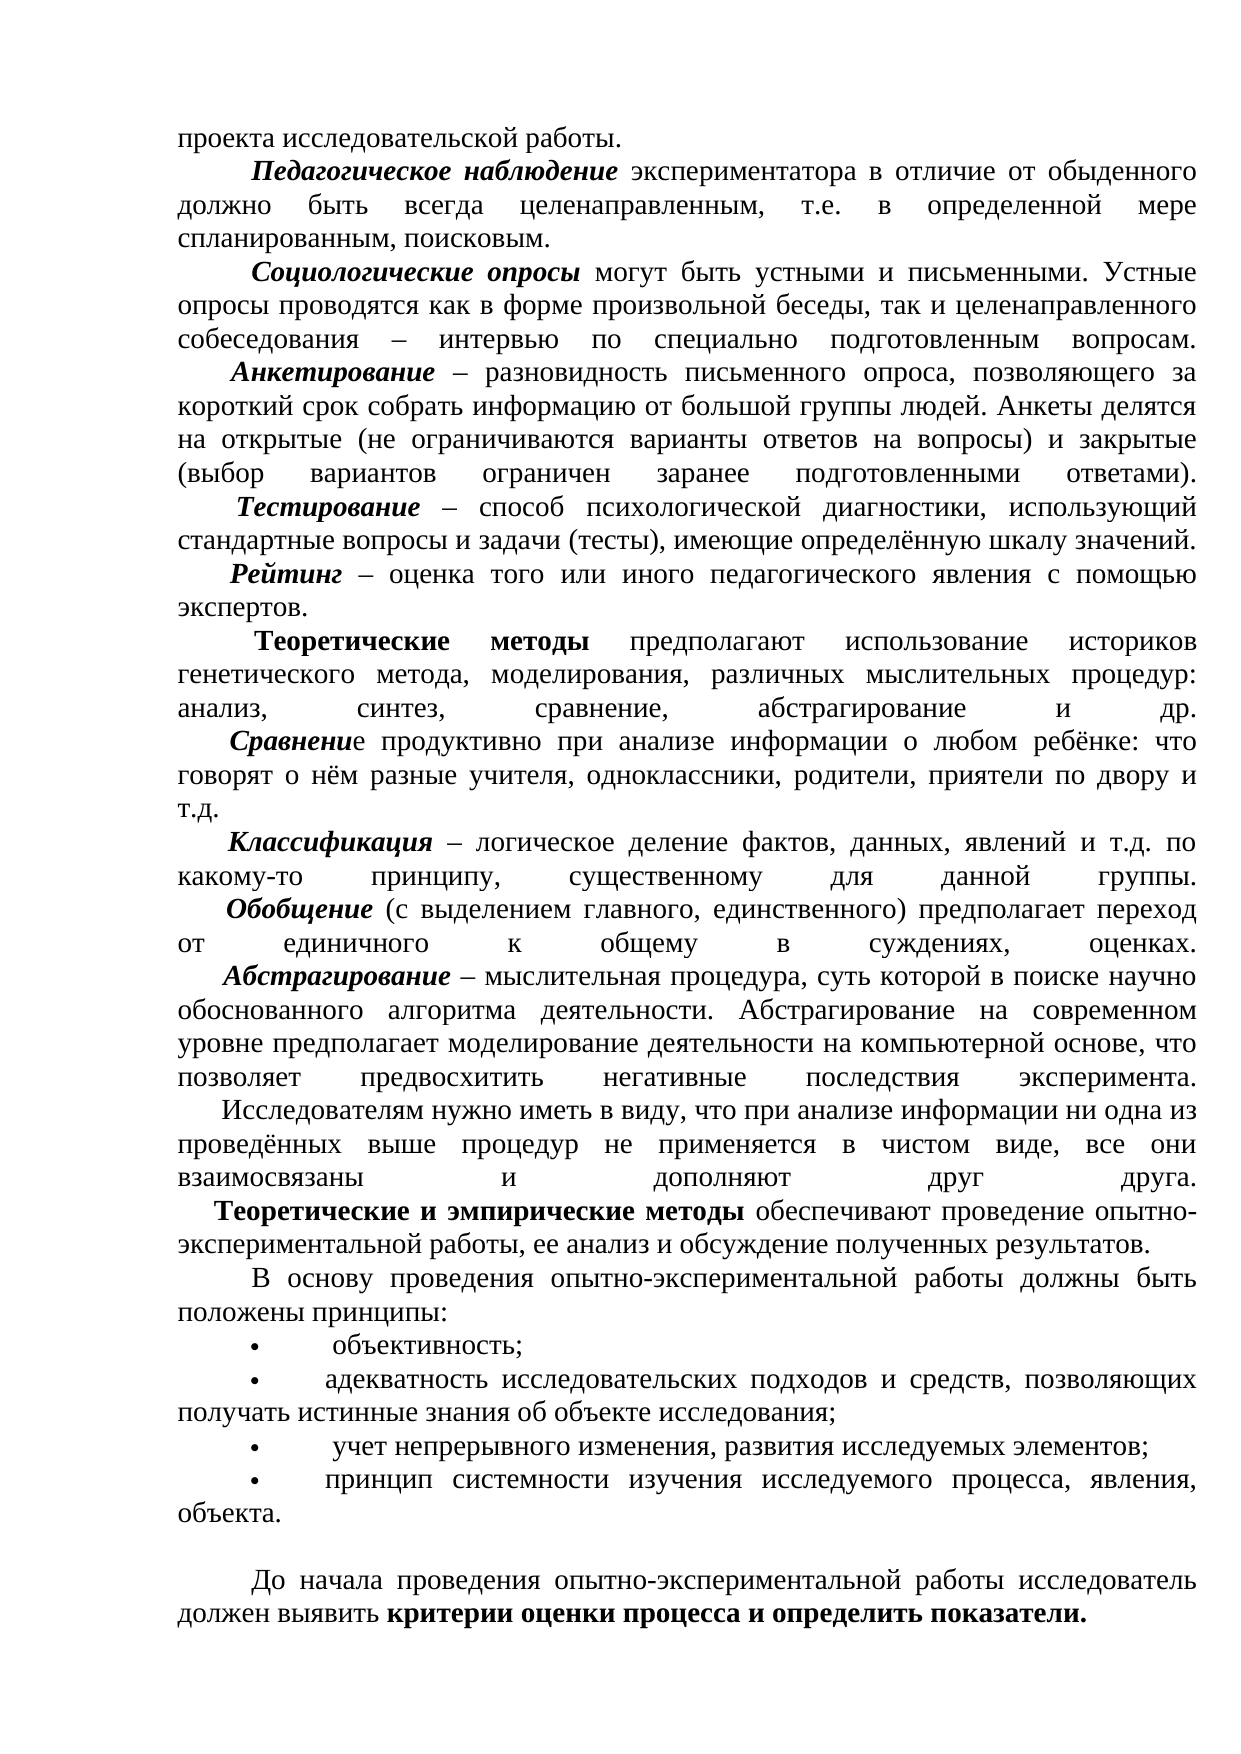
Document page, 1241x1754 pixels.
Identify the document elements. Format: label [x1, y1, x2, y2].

table_header [176, 118, 1199, 1631]
